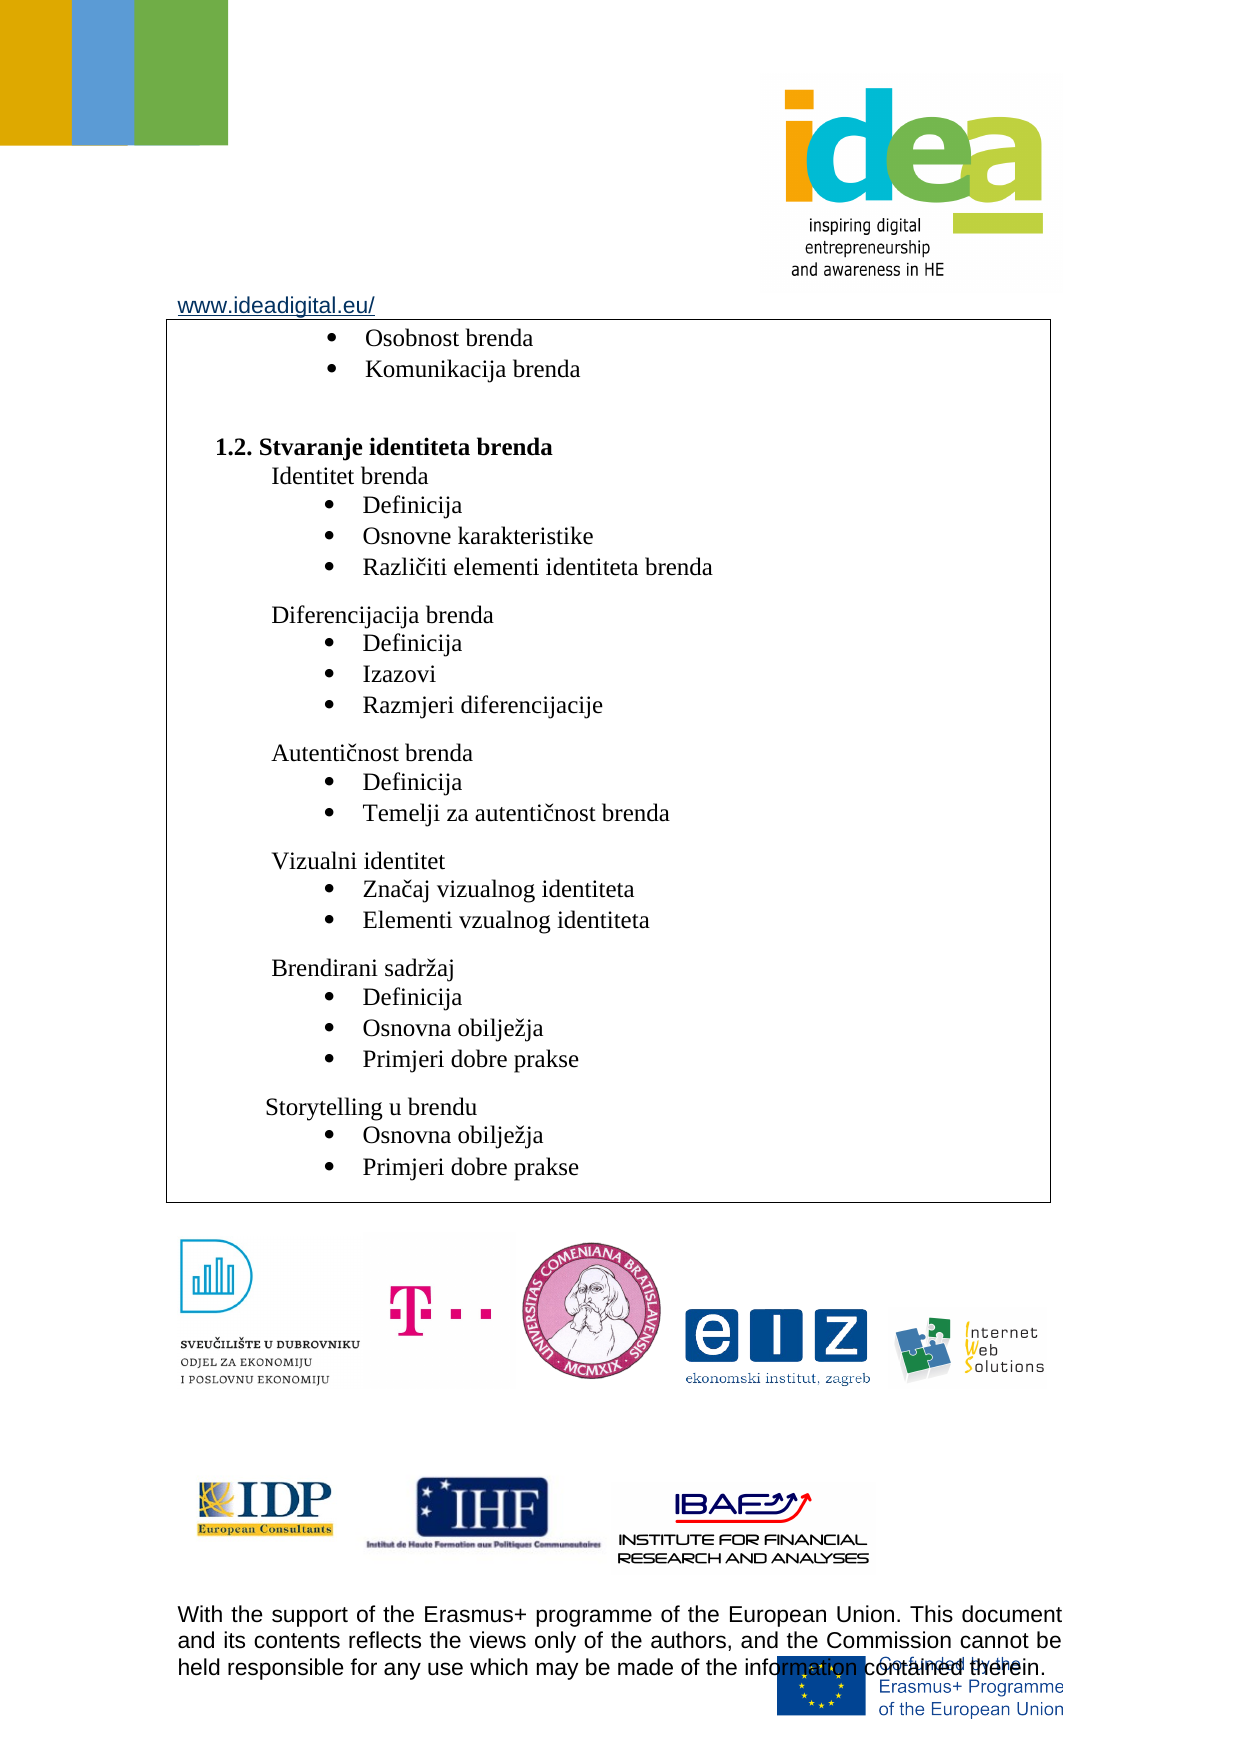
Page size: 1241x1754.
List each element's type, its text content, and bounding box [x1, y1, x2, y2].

picture [777, 1656, 1063, 1719]
picture [760, 73, 1063, 293]
picture [177, 1441, 876, 1575]
table_cell Digitalne vještine za izgradnju i pozicioniranje startup brenda 1.1. Razvijanje strategije brenda Što je brend? Definicija Elementi brenda Šest kriterija za odabir elemenata brenda Identitet brenda Svrha brenda Definicija Poslovne prednosti svrhe brenda Primjeri svrhe brenda Tržišna vrijednost brenda Definicija Konkurentske prednosti visoke tržišne vrijednosti brenda Svijest o brendu Asocijacija na brend Odanost brendu Percipirana kvaliteta Pozicioniranje brenda Ciljno tržište Konkurencija brenda Osobnost brenda Komunikacija brenda 1.2. Stvaranje identiteta brenda Identitet brenda Definicija Osnovne karakteristike Različiti elementi identiteta brenda Diferencijacija brenda Definicija Izazovi Razmjeri diferencijacije Autentičnost brenda Definicija Temelji za autentičnost brenda Vizualni identitet Značaj vizualnog identiteta Elementi vzualnog identiteta Brendirani sadržaj Definicija Osnovna obilježja Primjeri dobre prakse Storytelling u brendu Osnovna obilježja Primjeri dobre prakse Storytelling u brendiranju startupa Definicija Prednosti storytelling-a Osnovni elementi učinkovitog storytelling-a 1.3. „Social selling“ Osnovne informacije Što kampanju na društvenim mrežama čini uspješnom? Prava platforma za vašu industriju Biti primijećen na Facebook-u Biti primijećen na Twitter-u Biti primijećen na Instagram-u Biti primijećen na YouTube-u Biti primijećen na LinkedIn-u Širenje dosega kampanje na društvenim mrežama [167, 320, 1050, 1202]
picture [177, 1232, 1048, 1389]
